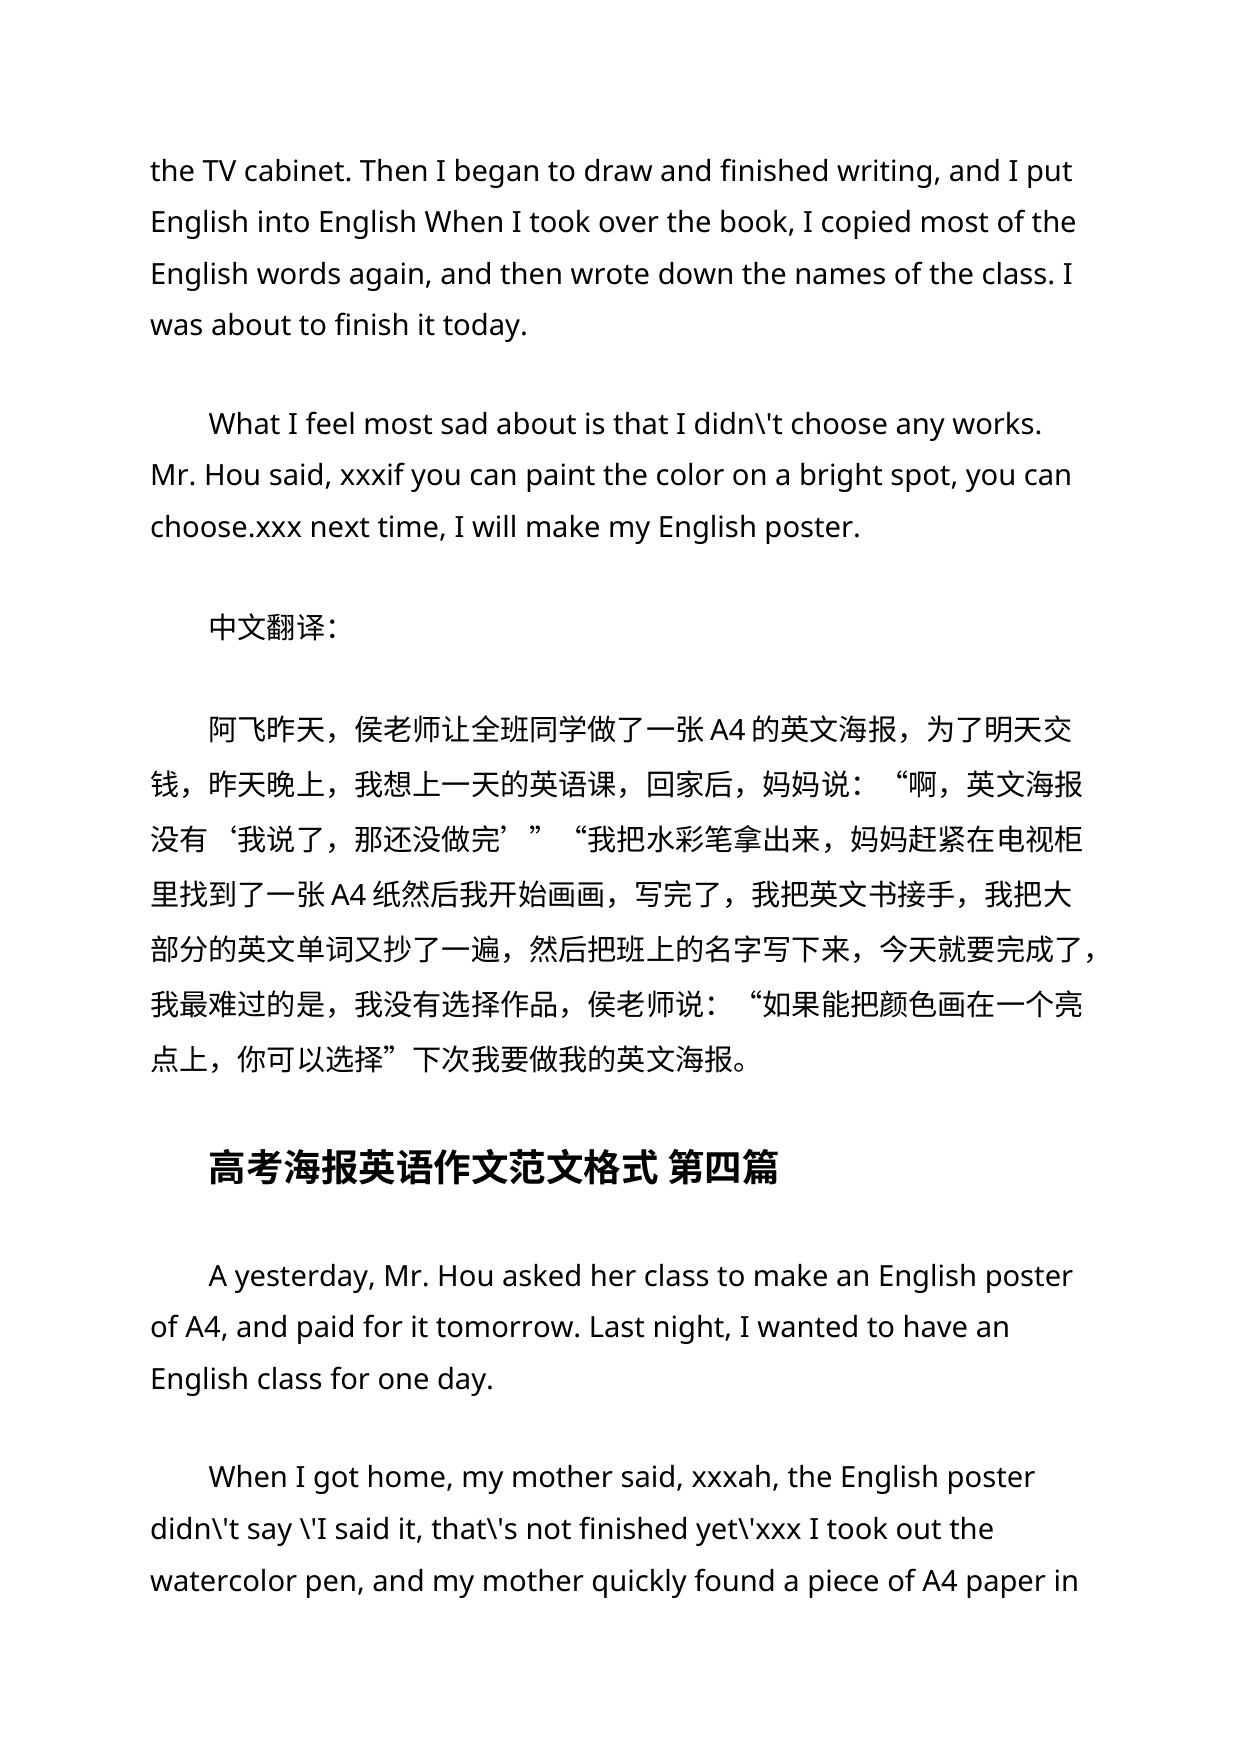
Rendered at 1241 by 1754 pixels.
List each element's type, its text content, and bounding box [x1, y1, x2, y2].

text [150, 150, 1090, 344]
text A yesterday, Mr. Hou asked her class to make an English poster of A4, and paid for it tomorrow. Last night, I wanted to have an English class for one day. [150, 1255, 1090, 1398]
text 中文翻译： [150, 605, 1090, 647]
text What I feel most sad about is that I didn\'t choose any works. Mr. Hou said, xxxif you can paint the color on a bright spot, you can choose.xxx next time, I will make my English poster. [150, 403, 1090, 546]
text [150, 1457, 1090, 1599]
text 高考海报英语作文范文格式 第四篇 [150, 1138, 1090, 1192]
text 阿飞昨天，侯老师让全班同学做了一张A4的英文海报，为了明天交钱，昨天晚上，我想上一天的英语课，回家后，妈妈说：“啊，英文海报没有‘我说了，那还没做完’”“我把水彩笔拿出来，妈妈赶紧在电视柜里找到了一张A4纸然后我开始画画，写完了，我把英文书接手，我把大部分的英文单词又抄了一遍，然后把班上的名字写下来，今天就要完成了，我最难过的是，我没有选择作品，侯老师说：“如果能把颜色画在一个亮点上，你可以选择”下次我要做我的英文海报。 [150, 706, 1090, 1078]
